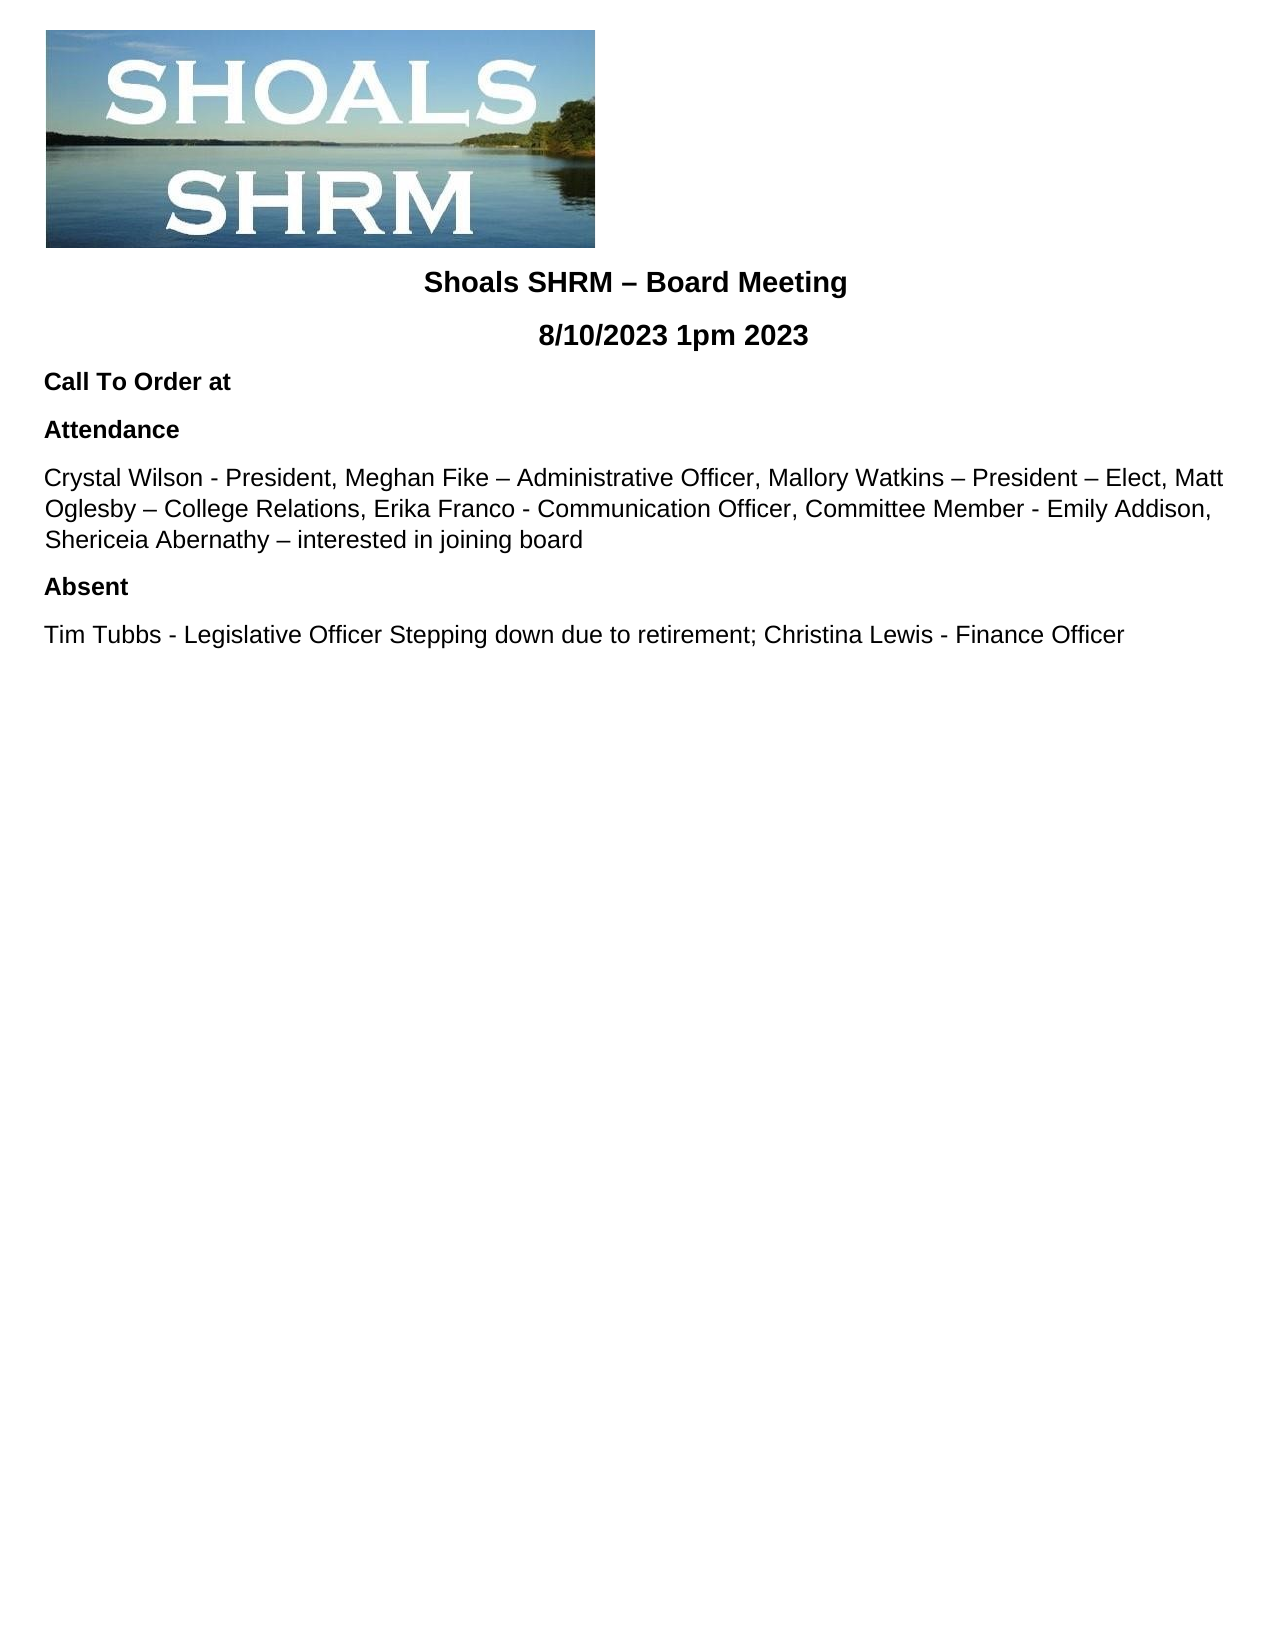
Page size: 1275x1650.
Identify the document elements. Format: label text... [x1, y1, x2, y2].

text Crystal Wilson - President, Meghan Fike – Administrative Officer, Mallory Watkins – President – Elect, Matt Oglesby – College Relations, Erika Franco - Communication Officer, Committee Member - Emily Addison, Shericeia Abernathy – interested in joining board [43, 463, 1230, 553]
text Absent [43, 572, 1230, 601]
picture [45, 30, 596, 248]
subtitle Call To Order at [43, 367, 1230, 396]
text Tim Tubbs - Legislative Officer Stepping down due to retirement; Christina Lewis - Finance Officer [43, 620, 1230, 649]
subtitle Attendance [43, 415, 1230, 444]
text 8/10/2023 1pm 2023 [46, 318, 1227, 352]
text Shoals SHRM – Board Meeting [45, 265, 1227, 299]
